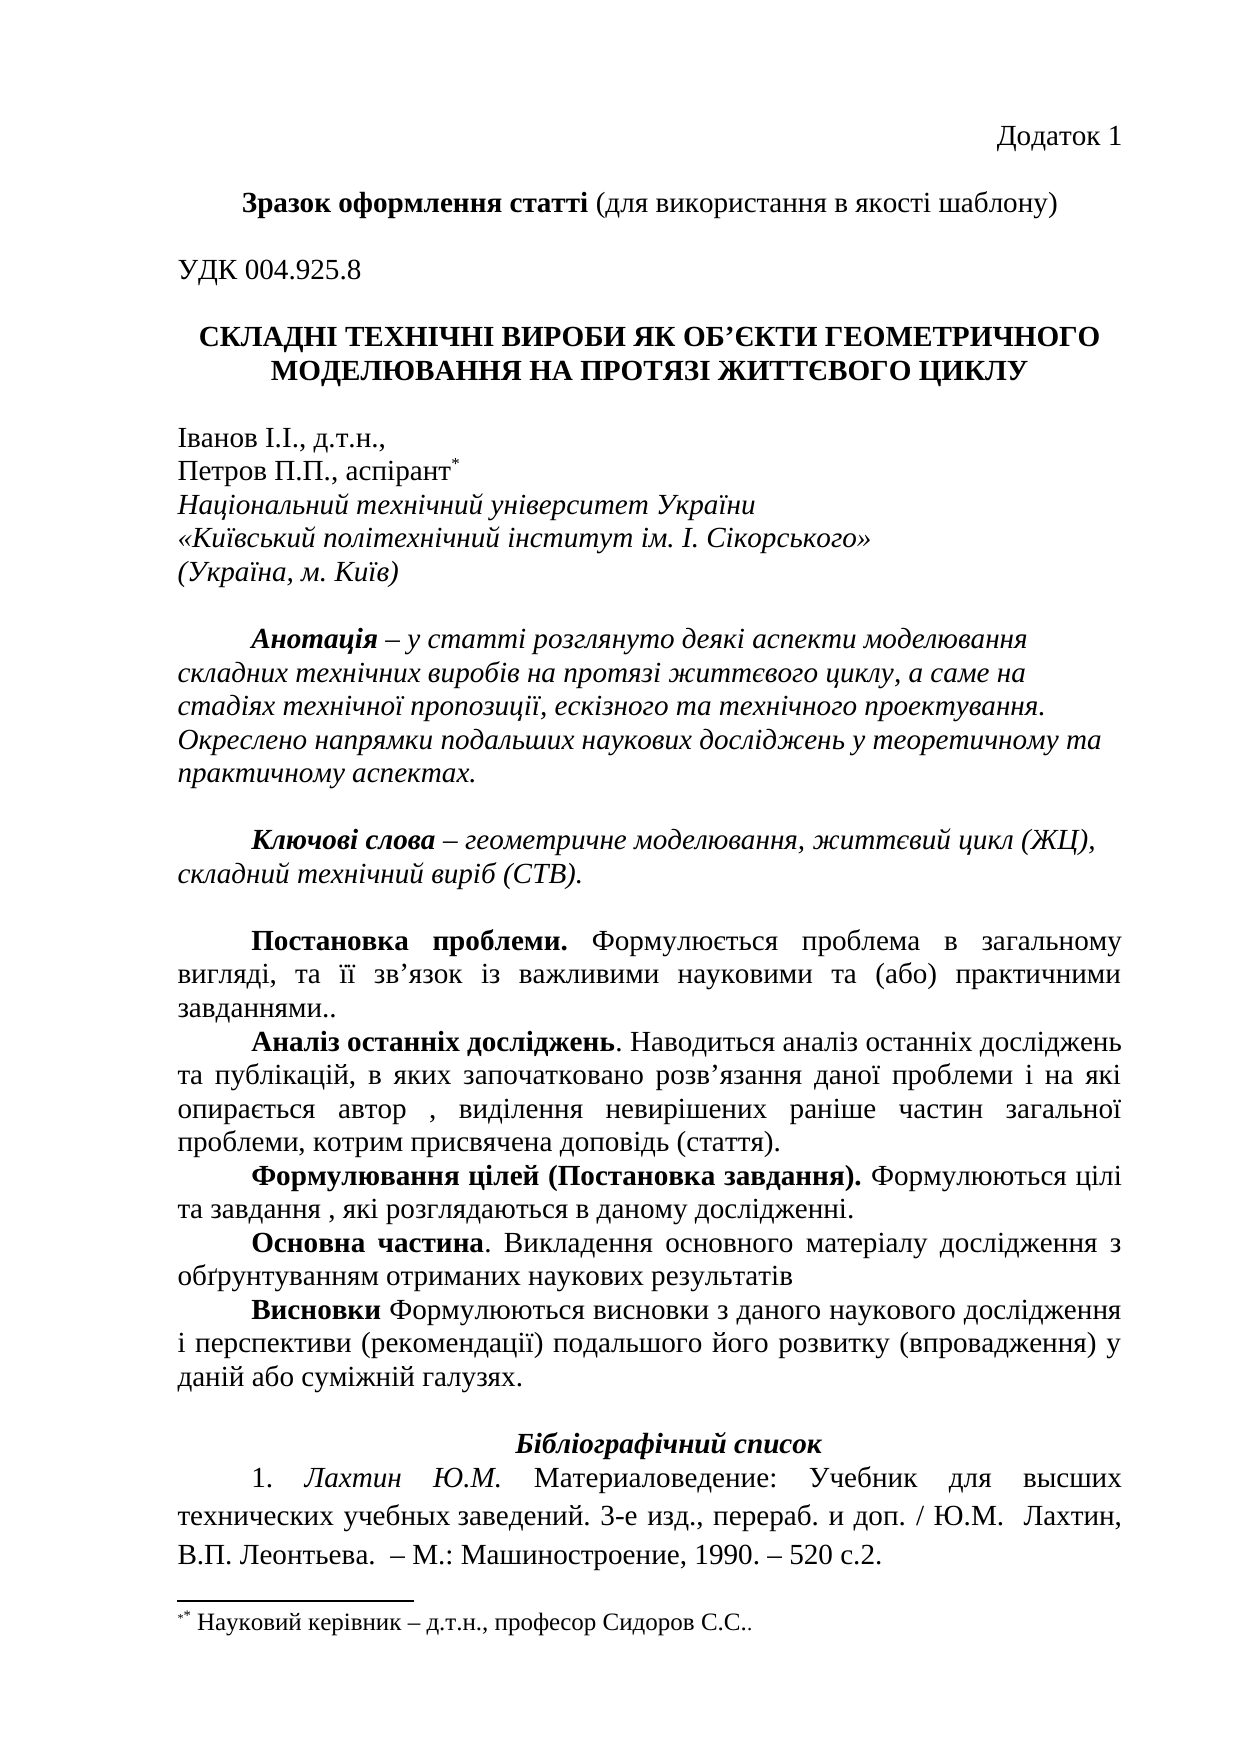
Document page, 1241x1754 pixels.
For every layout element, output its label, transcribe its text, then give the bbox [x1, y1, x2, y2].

text Анотація – у статті розглянуто деякі аспекти моделювання складних технічних виробів на протязі життєвого циклу, а саме на стадіях технічної пропозиції, ескізного та технічного проектування. Окреслено напрямки подальших наукових досліджень у теоретичному та практичному аспектах. [177, 621, 1122, 789]
text УДК 004.925.8 [177, 252, 1122, 286]
text Аналіз останніх досліджень. Наводиться аналіз останніх досліджень та публікацій, в яких започатковано розв’язання даної проблеми і на які опирається автор , виділення невирішених раніше частин загальної проблеми, котрим присвячена доповідь (стаття). [177, 1024, 1122, 1158]
text Формулювання цілей (Постановка завдання). Формулюються цілі та завдання , які розглядаються в даному дослідженні. [177, 1158, 1122, 1225]
text Постановка проблеми. Формулюється проблема в загальному вигляді, та її зв’язок із важливими науковими та (або) практичними завданнями.. [177, 923, 1122, 1024]
text Основна частина. Викладення основного матеріалу дослідження з обґрунтуванням отриманих наукових результатів [177, 1225, 1122, 1292]
text Національний технічний університет України «Київський політехнічний інститут ім. І. Сікорського» (Україна, м. Київ) [177, 487, 1122, 588]
text Іванов І.І., д.т.н., [177, 420, 1122, 453]
text Бібліографічний список [215, 1426, 1122, 1460]
text Додаток 1 [177, 118, 1122, 152]
text Висновки Формулюються висновки з даного наукового дослідження і перспективи (рекомендації) подальшого його розвитку (впровадження) у даній або суміжній галузях. [177, 1292, 1122, 1393]
text Петров П.П., аспірант* [177, 453, 1122, 487]
text 1. Лахтин Ю.М. Материаловедение: Учебник для высших технических учебных заведений. 3-е изд., перераб. и доп. / Ю.М. Лахтин, В.П. Леонтьева. – М.: Машиностроение, 1990. – 520 с.2. [177, 1460, 1122, 1570]
text Зразок оформлення статті (для використання в якості шаблону) [177, 185, 1122, 219]
text СКЛАДНІ ТЕХНІЧНІ ВИРОБИ ЯК ОБ’ЄКТИ ГЕОМЕТРИЧНОГО МОДЕЛЮВАННЯ НА ПРОТЯЗІ ЖИТТЄВОГО ЦИКЛУ [177, 319, 1122, 386]
text Ключові слова – геометричне моделювання, життєвий цикл (ЖЦ), складний технічний виріб (СТВ). [177, 822, 1122, 889]
